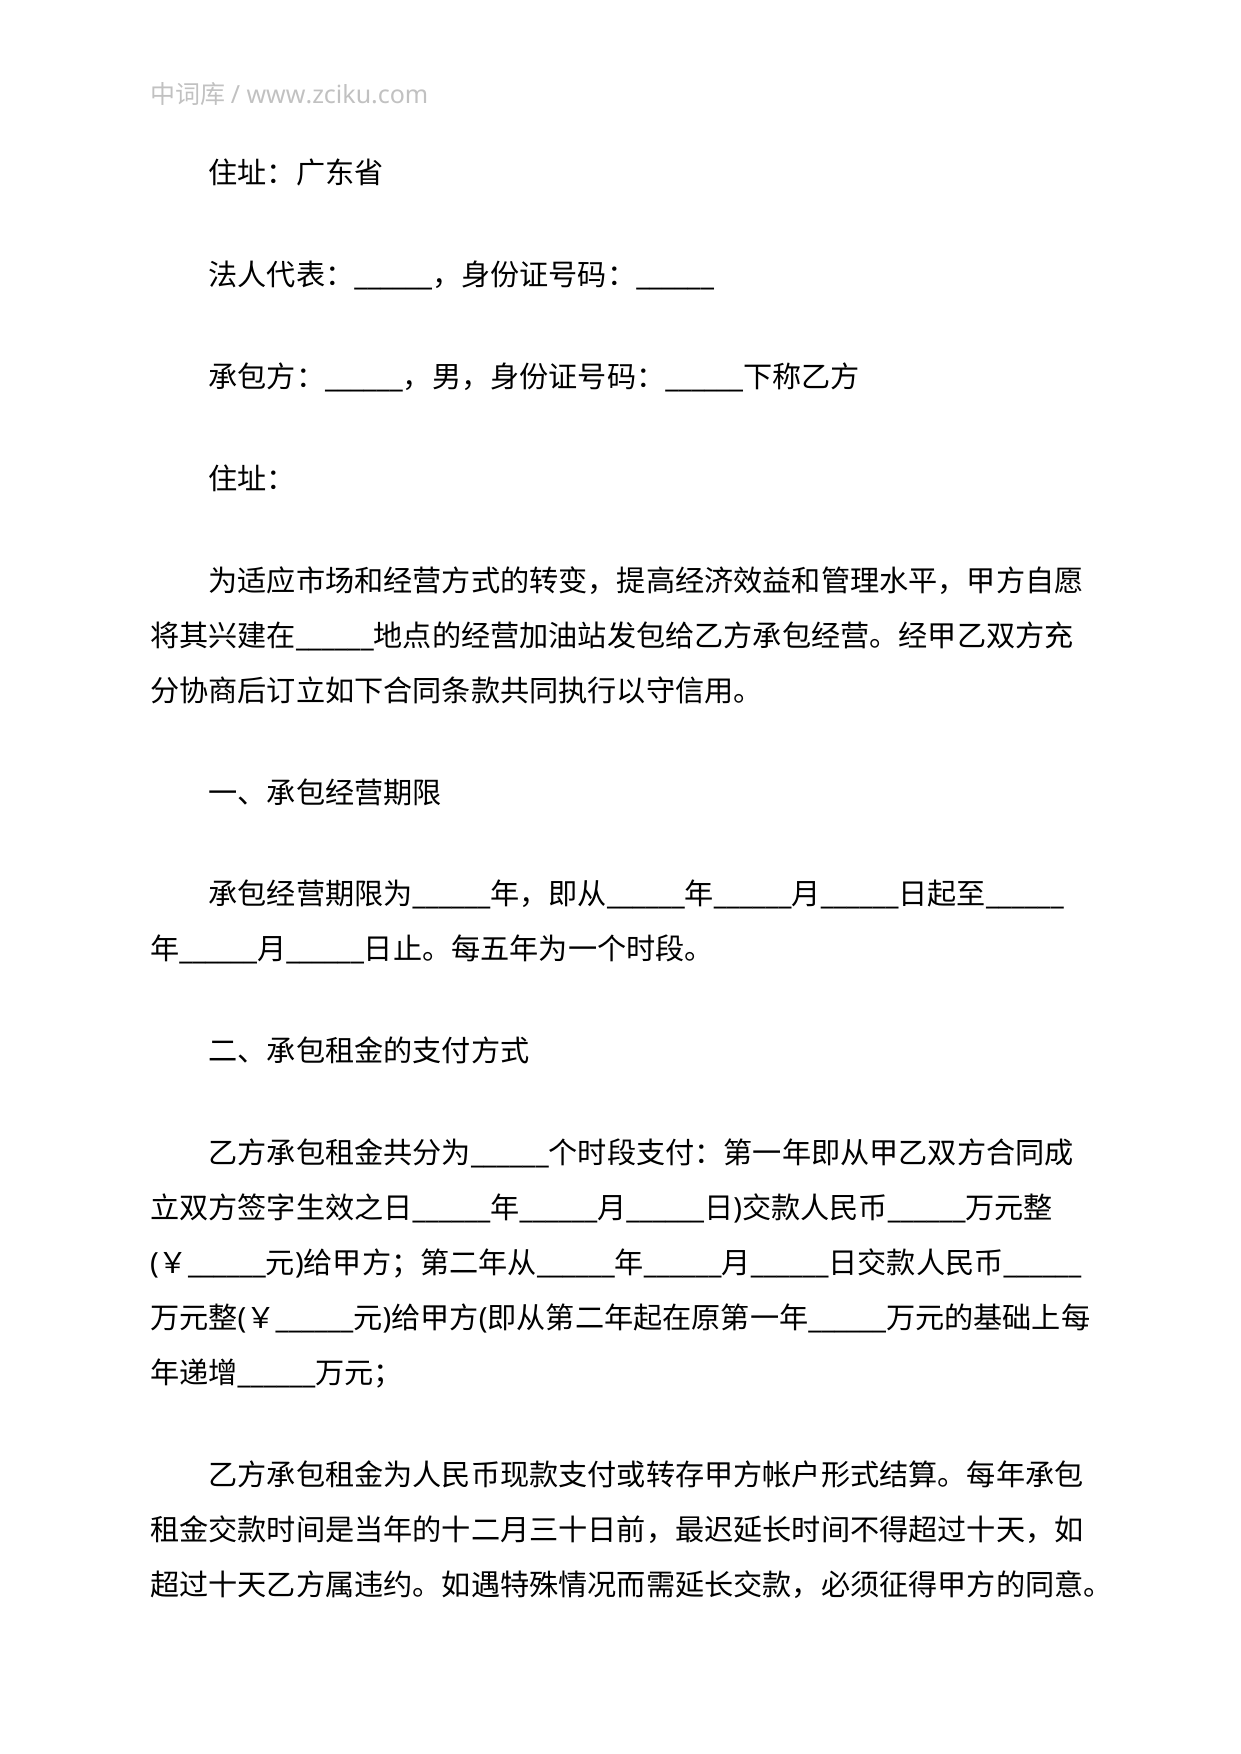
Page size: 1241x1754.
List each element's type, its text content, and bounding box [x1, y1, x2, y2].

text 乙方承包租金共分为______个时段支付：第一年即从甲乙双方合同成立双方签字生效之日______年______月______日)交款人民币______万元整(￥______元)给甲方；第二年从______年______月______日交款人民币______万元整(￥______元)给甲方(即从第二年起在原第一年______万元的基础上每年递增______万元； [150, 1130, 1090, 1392]
text 为适应市场和经营方式的转变，提高经济效益和管理水平，甲方自愿将其兴建在______地点的经营加油站发包给乙方承包经营。经甲乙双方充分协商后订立如下合同条款共同执行以守信用。 [150, 557, 1090, 710]
text 法人代表：______，身份证号码：______ [150, 252, 1090, 294]
text 乙方承包租金为人民币现款支付或转存甲方帐户形式结算。每年承包租金交款时间是当年的十二月三十日前，最迟延长时间不得超过十天，如超过十天乙方属违约。如遇特殊情况而需延长交款，必须征得甲方的同意。 [150, 1452, 1090, 1604]
text 住址： [150, 456, 1090, 498]
text 二、承包租金的支付方式 [150, 1028, 1090, 1070]
text 承包经营期限为______年，即从______年______月______日起至______年______月______日止。每五年为一个时段。 [150, 871, 1090, 968]
text 一、承包经营期限 [150, 769, 1090, 811]
text 承包方：______，男，身份证号码：______下称乙方 [150, 354, 1090, 396]
text 住址：广东省 [150, 150, 1090, 192]
